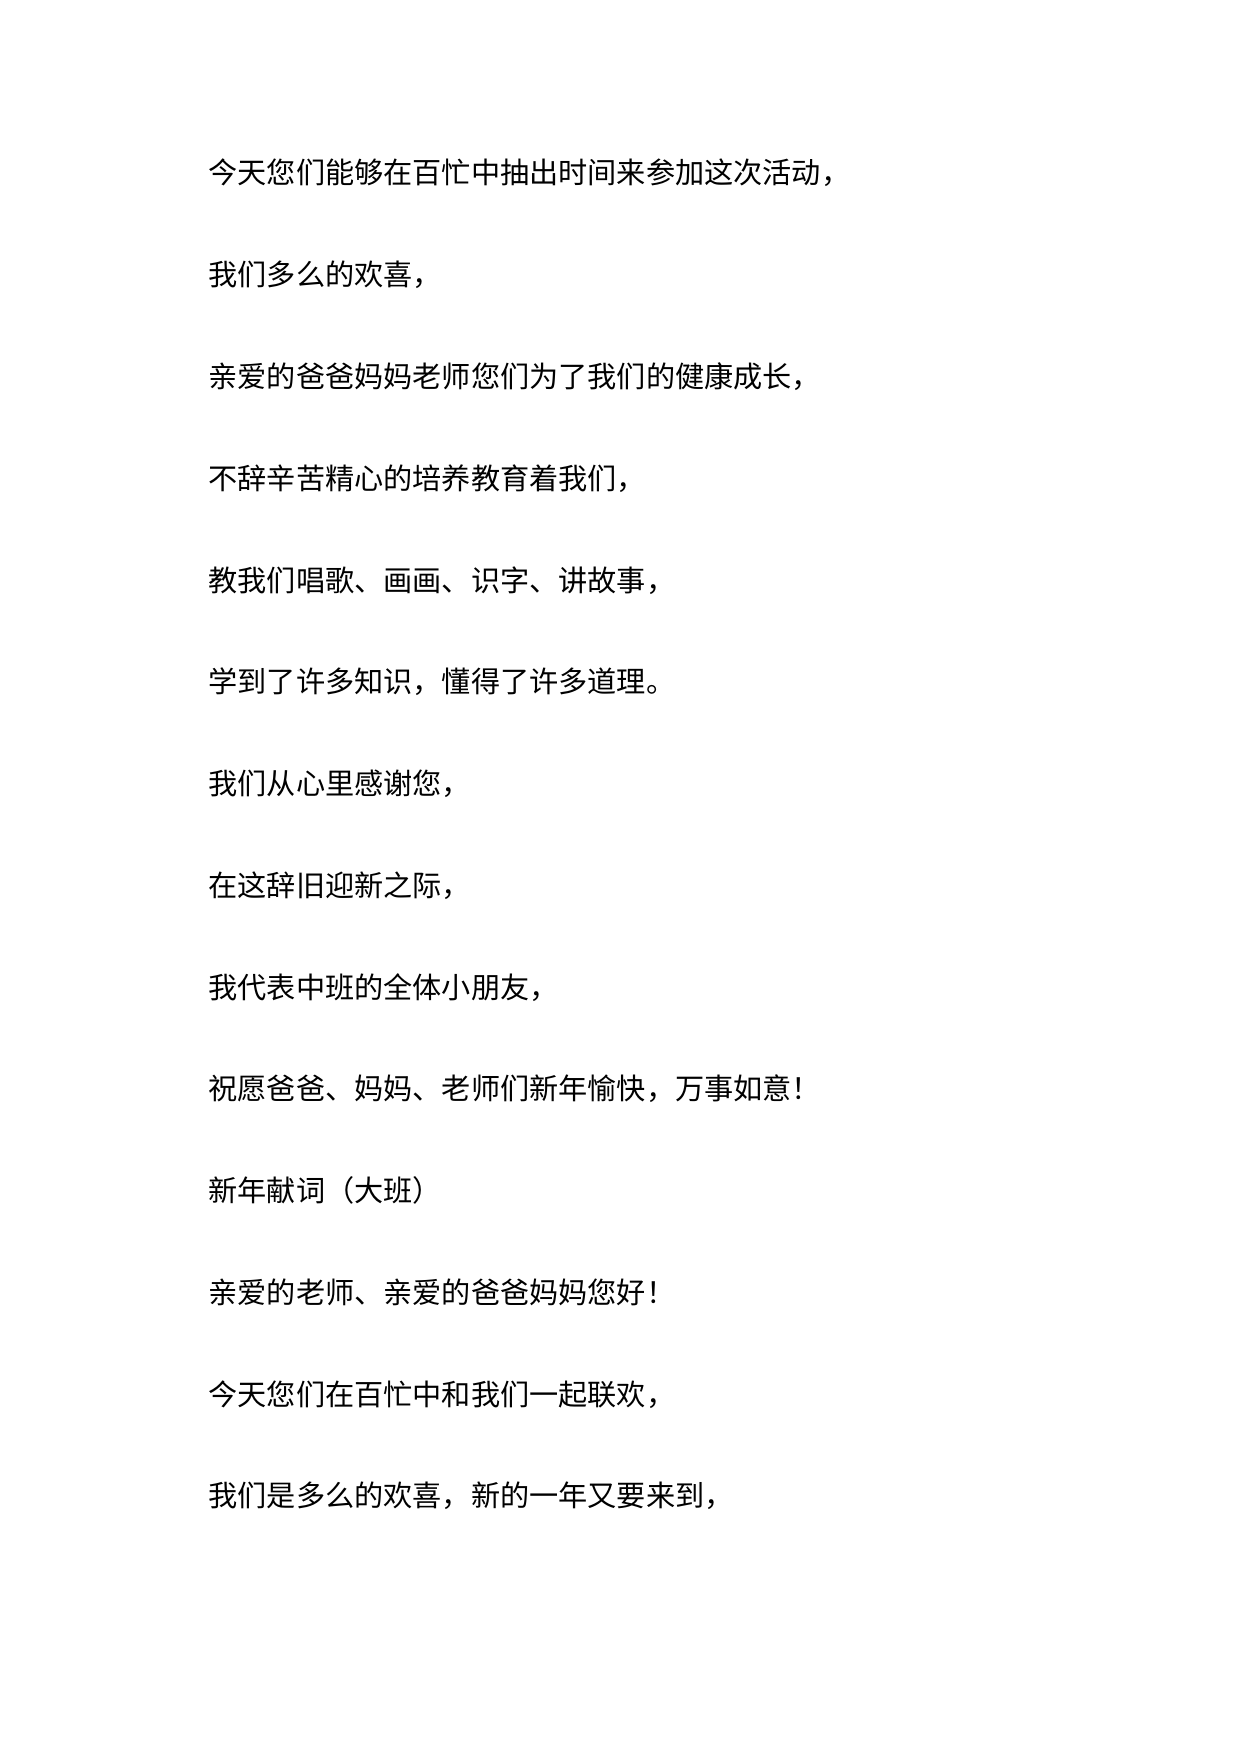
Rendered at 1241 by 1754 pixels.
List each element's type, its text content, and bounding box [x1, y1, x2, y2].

text 我们多么的欢喜， [150, 252, 1090, 294]
text 教我们唱歌、画画、识字、讲故事， [150, 557, 1090, 599]
text 今天您们在百忙中和我们一起联欢， [150, 1371, 1090, 1413]
text 祝愿爸爸、妈妈、老师们新年愉快，万事如意！ [150, 1066, 1090, 1108]
text 亲爱的老师、亲爱的爸爸妈妈您好！ [150, 1269, 1090, 1312]
text 学到了许多知识，懂得了许多道理。 [150, 659, 1090, 701]
text 在这辞旧迎新之际， [150, 862, 1090, 905]
text 亲爱的爸爸妈妈老师您们为了我们的健康成长， [150, 353, 1090, 396]
text 不辞辛苦精心的培养教育着我们， [150, 455, 1090, 498]
text 我代表中班的全体小朋友， [150, 964, 1090, 1006]
text 我们是多么的欢喜，新的一年又要来到， [150, 1473, 1090, 1515]
text 新年献词（大班） [150, 1168, 1090, 1210]
text 今天您们能够在百忙中抽出时间来参加这次活动， [150, 150, 1090, 192]
text 我们从心里感谢您， [150, 761, 1090, 803]
